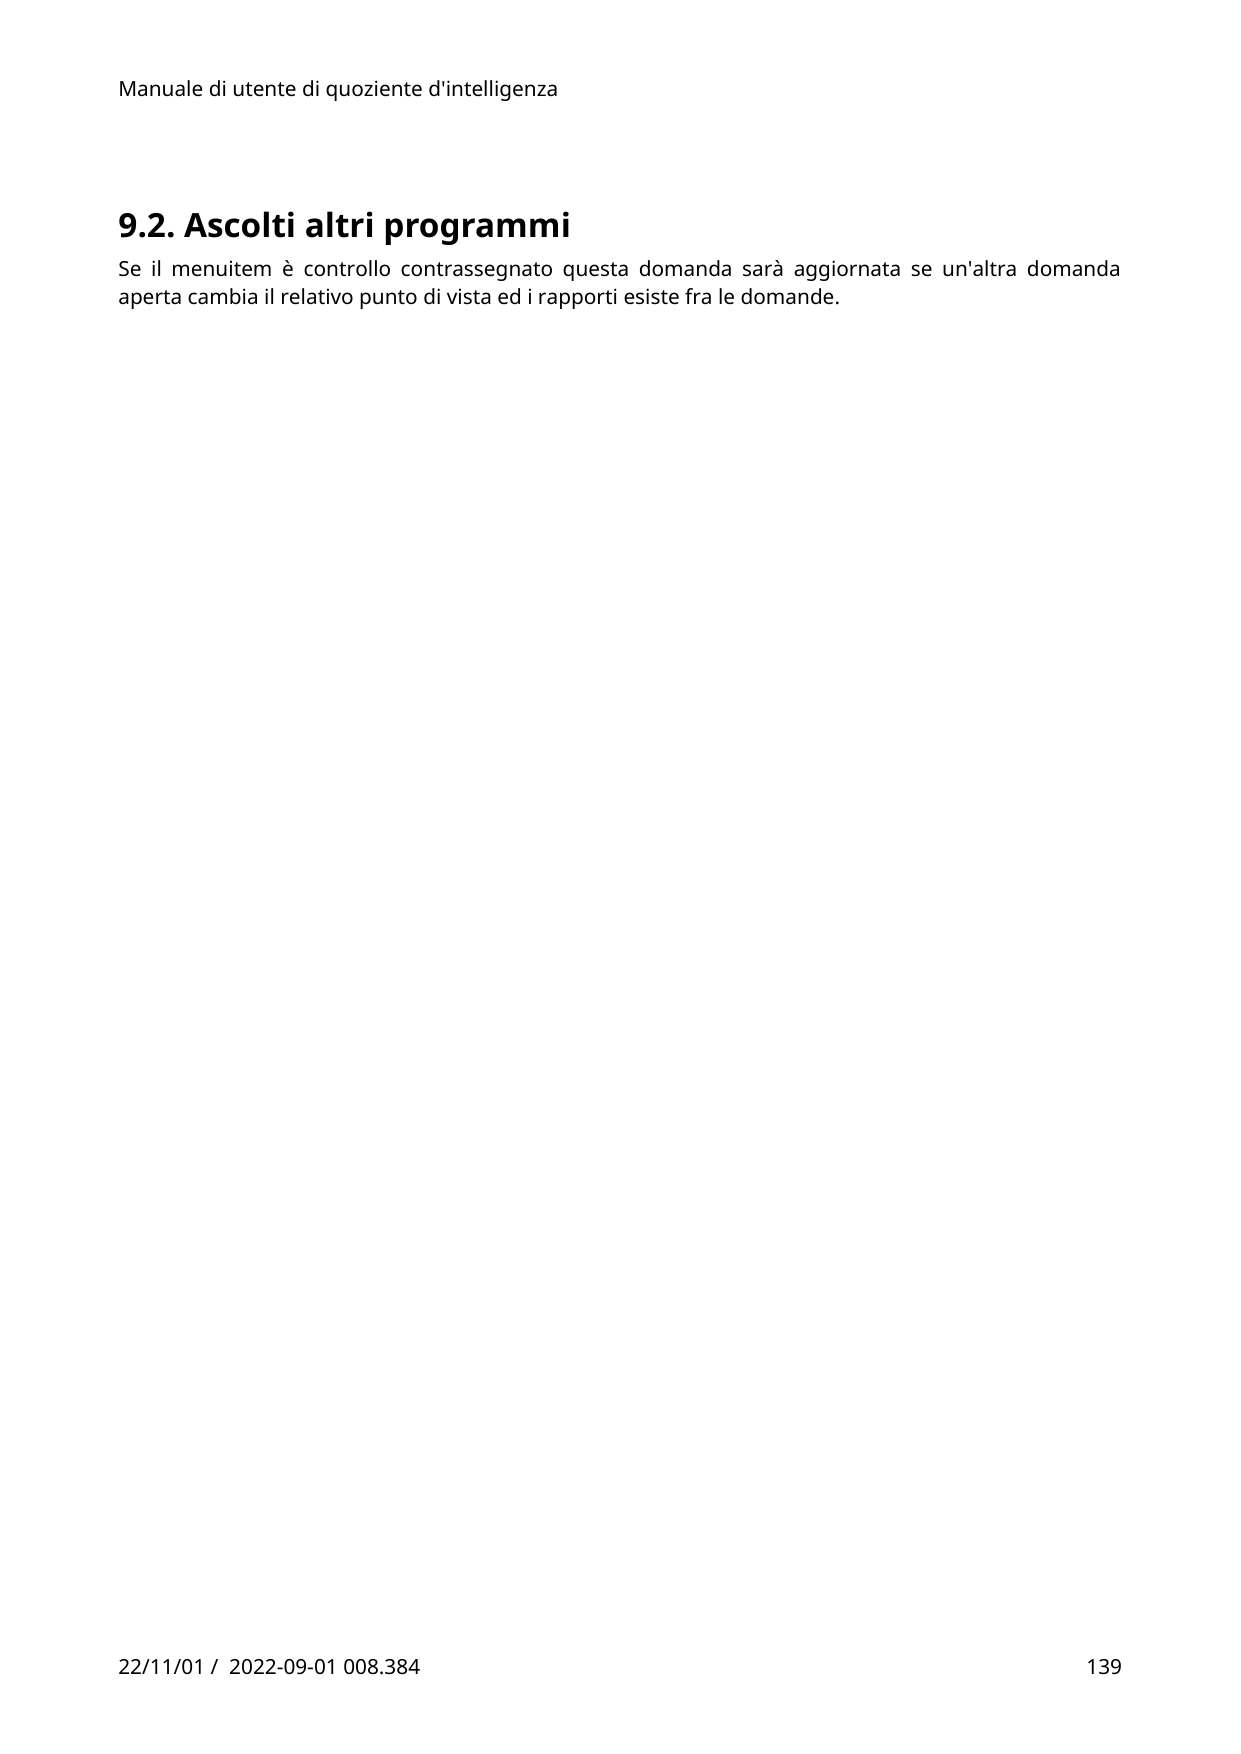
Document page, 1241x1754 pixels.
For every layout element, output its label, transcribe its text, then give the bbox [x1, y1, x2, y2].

text Se il menuitem è controllo contrassegnato questa domanda sarà aggiornata se un'altra domanda aperta cambia il relativo punto di vista ed i rapporti esiste fra le domande. [118, 254, 1122, 311]
subtitle 9.2. Ascolti altri programmi [118, 202, 1122, 248]
